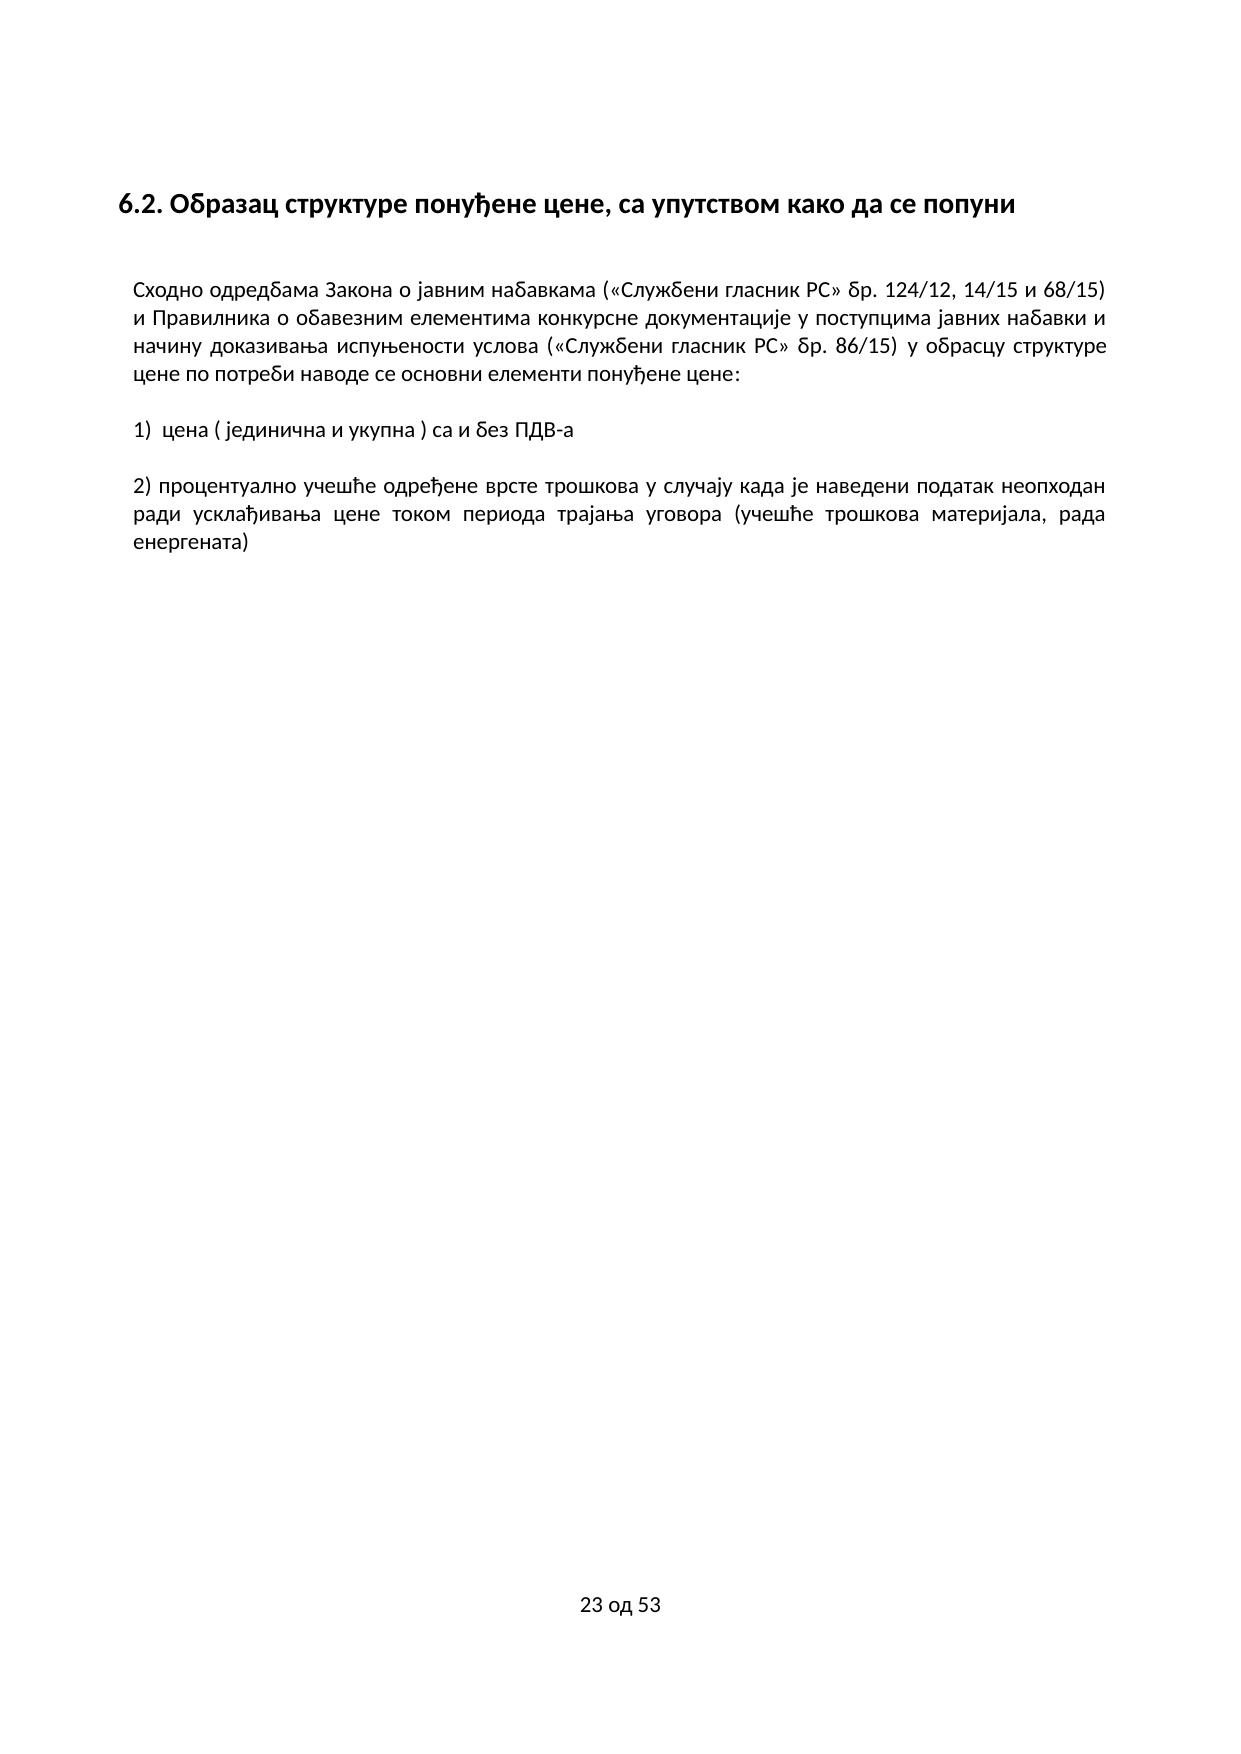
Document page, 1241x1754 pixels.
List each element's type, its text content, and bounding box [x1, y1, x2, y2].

text 6.2. Образац структуре понуђене цене, са упутством како да се попуни [118, 185, 1122, 221]
text 1) цена ( јединична и укупна ) са и без ПДВ-а [133, 415, 1107, 443]
text 2) процентуално учешће одређене врсте трошкова у случају када је наведени податак неопходан ради усклађивања цене током периода трајања уговора (учешће трошкова материјала, рада енергената) [133, 471, 1107, 555]
text Сходно одредбама Закона о јавним набавкама («Службени гласник РС» бр. 124/12, 14/15 и 68/15) и Правилника о обавезним елементима конкурсне документације у поступцима јавних набавки и начину доказивања испуњености услова («Службени гласник РС» бр. 86/15) у обрасцу структуре цене по потреби наводе се основни елементи понуђене цене: [133, 275, 1107, 387]
